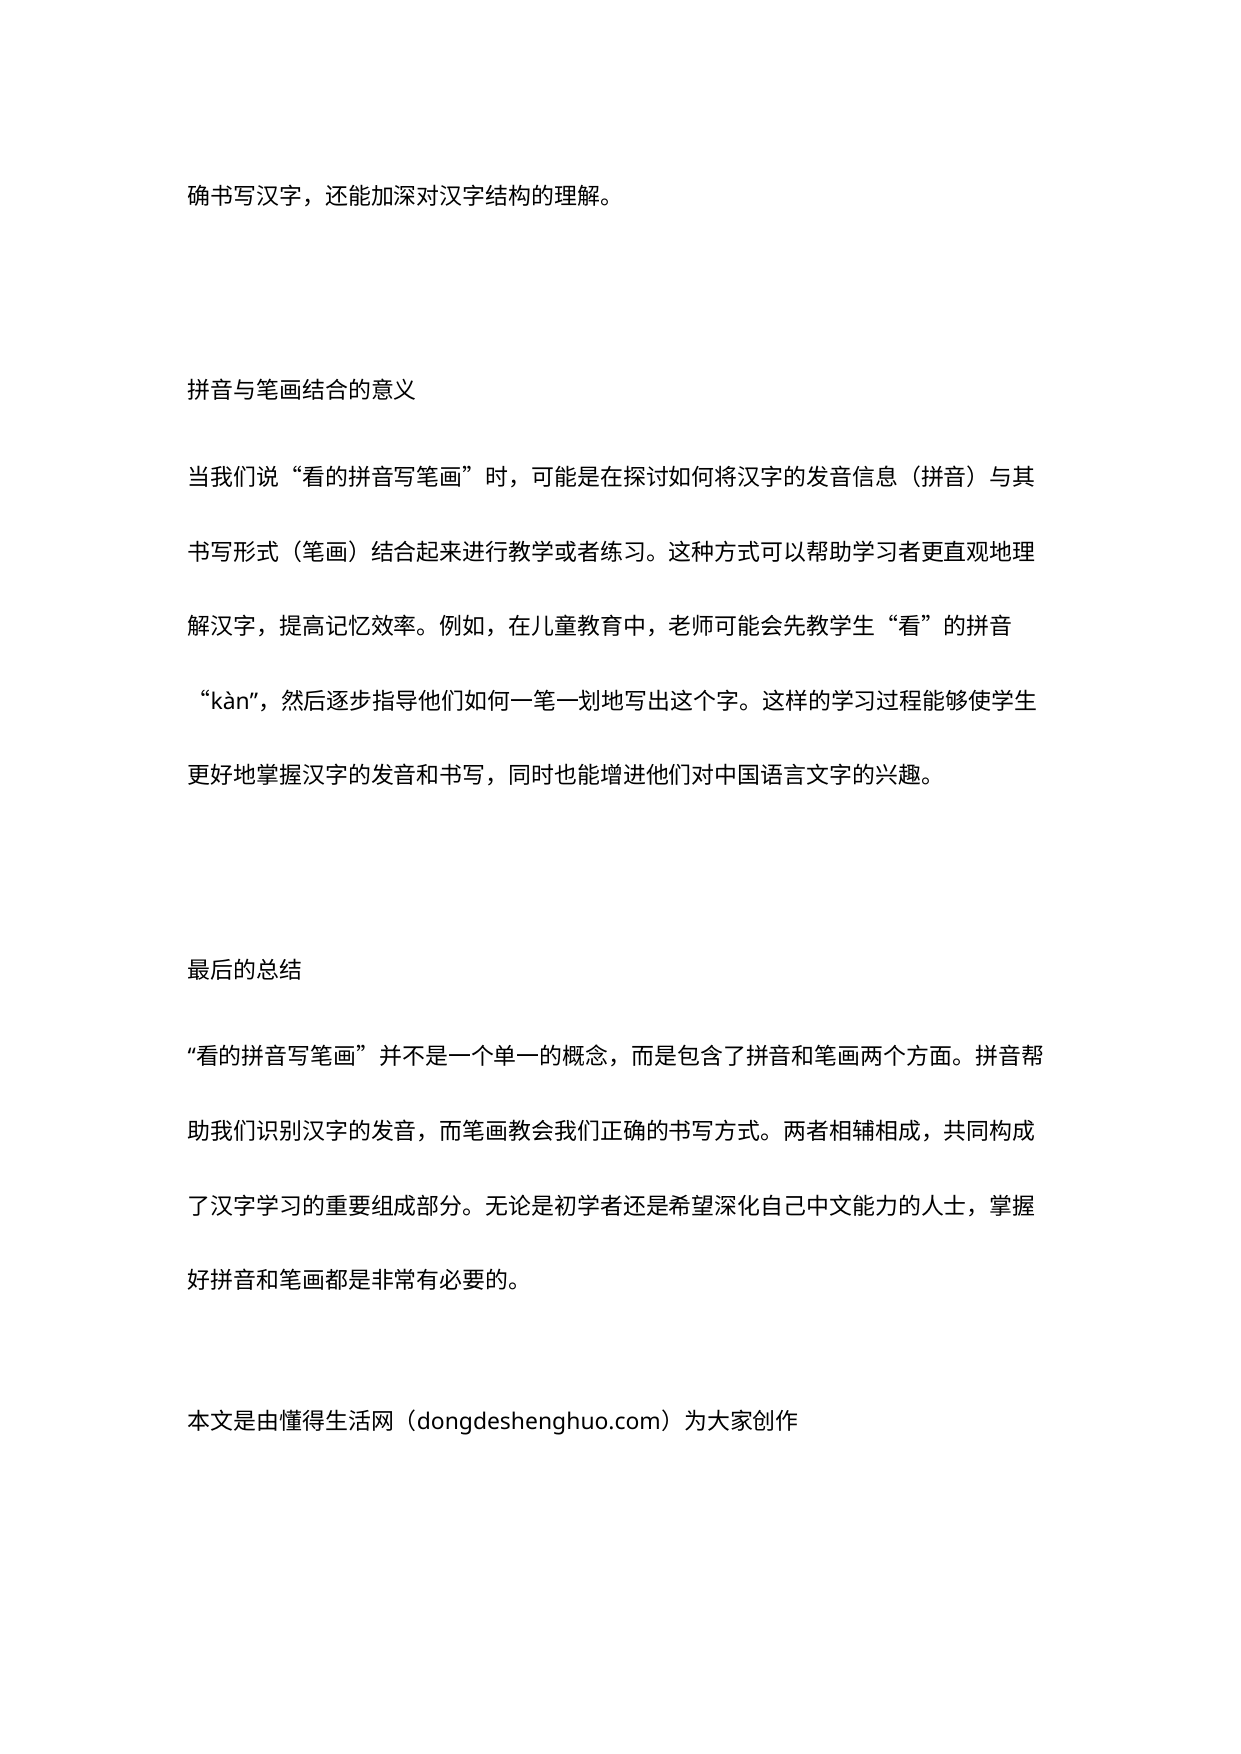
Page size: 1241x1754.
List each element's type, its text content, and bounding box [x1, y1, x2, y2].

text 最后的总结 [187, 936, 1053, 1001]
text 本文是由懂得生活网（dongdeshenghuo.com）为大家创作 [187, 1387, 1053, 1452]
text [187, 162, 1053, 227]
text 当我们说“看的拼音写笔画”时，可能是在探讨如何将汉字的发音信息（拼音）与其书写形式（笔画）结合起来进行教学或者练习。这种方式可以帮助学习者更直观地理解汉字，提高记忆效率。例如，在儿童教育中，老师可能会先教学生“看”的拼音“kàn”，然后逐步指导他们如何一笔一划地写出这个字。这样的学习过程能够使学生更好地掌握汉字的发音和书写，同时也能增进他们对中国语言文字的兴趣。 [187, 443, 1053, 807]
text 拼音与笔画结合的意义 [187, 356, 1053, 421]
text “看的拼音写笔画”并不是一个单一的概念，而是包含了拼音和笔画两个方面。拼音帮助我们识别汉字的发音，而笔画教会我们正确的书写方式。两者相辅相成，共同构成了汉字学习的重要组成部分。无论是初学者还是希望深化自己中文能力的人士，掌握好拼音和笔画都是非常有必要的。 [187, 1022, 1053, 1311]
